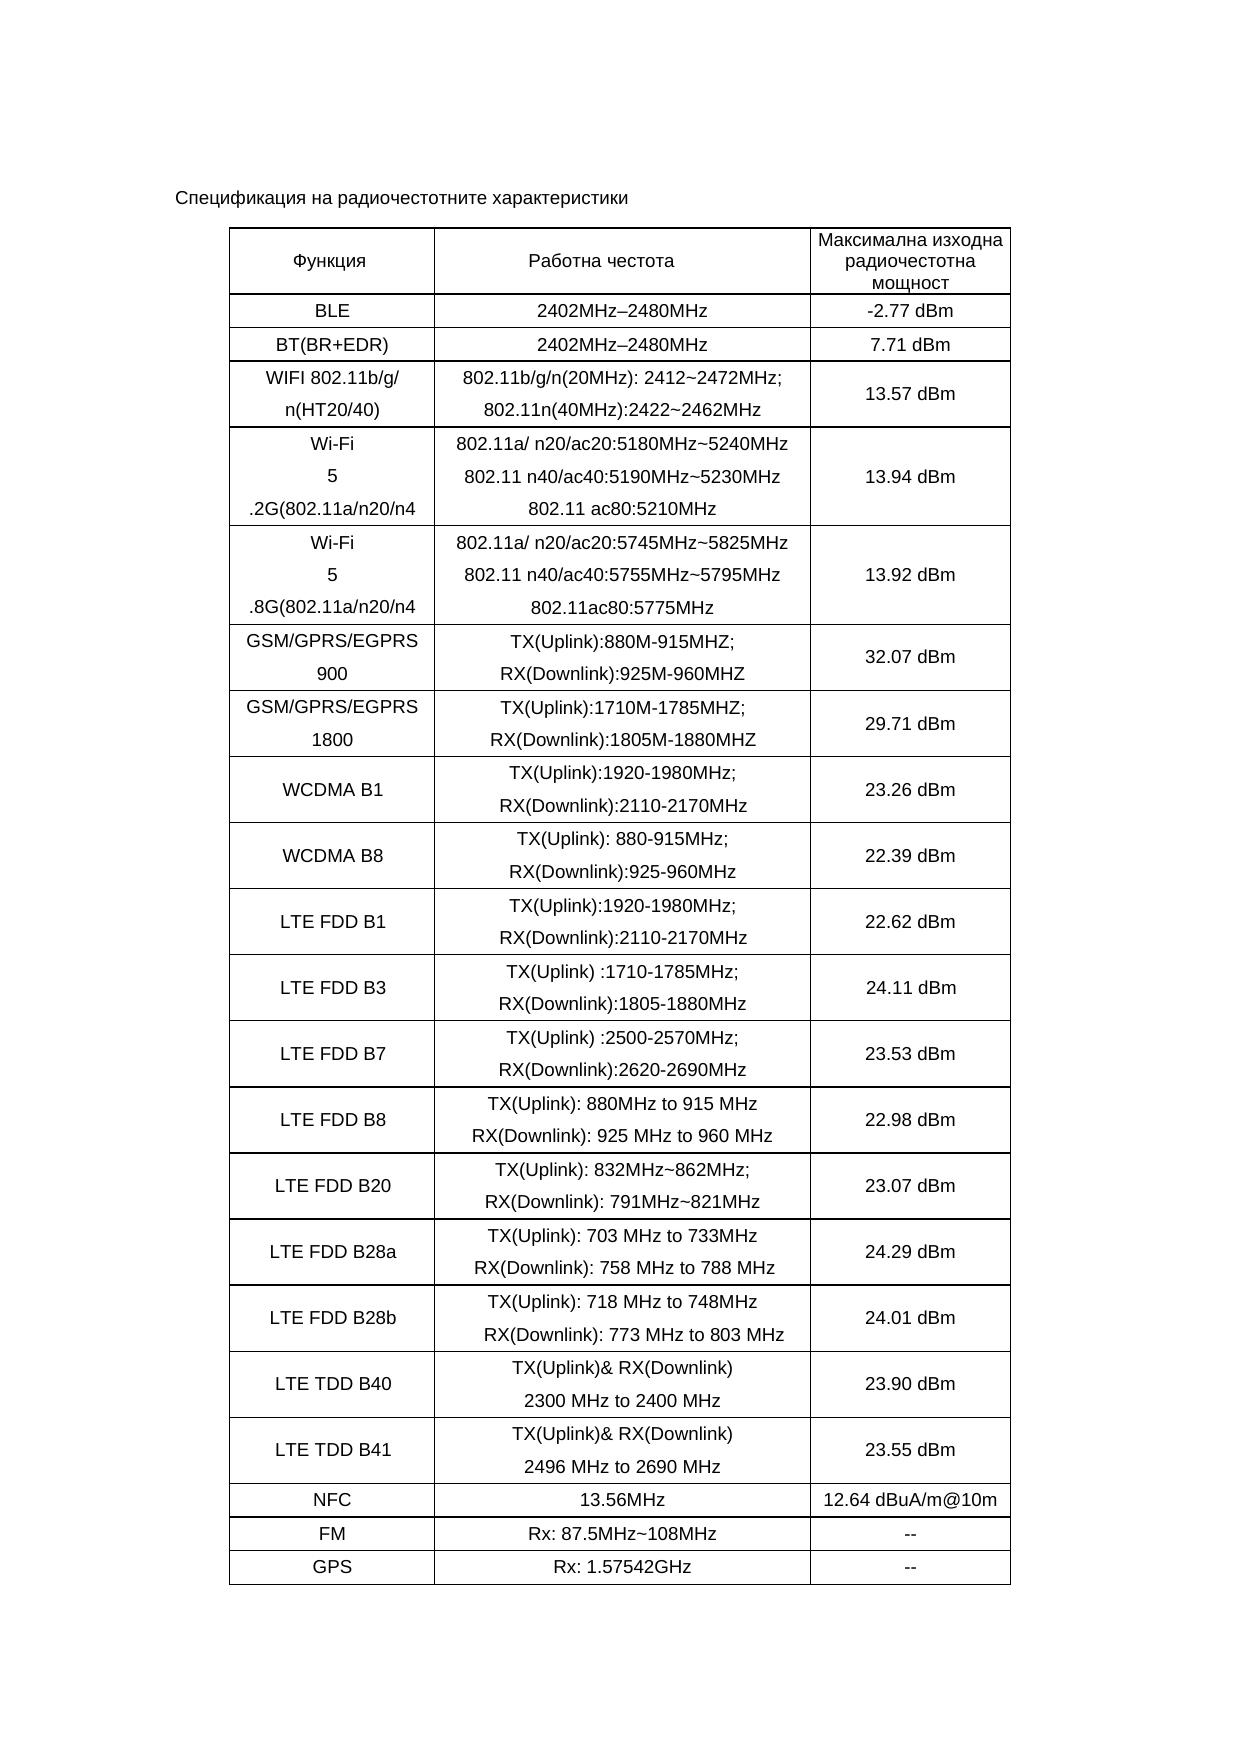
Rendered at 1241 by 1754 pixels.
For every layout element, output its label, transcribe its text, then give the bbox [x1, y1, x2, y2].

table_cell GSM/GPRS/EGPRS 900 [230, 625, 434, 690]
table_cell 802.11a/ n20/ac20:5180MHz~5240MHz 802.11 n40/ac40:5190MHz~5230MHz 802.11 ac80:5210MHz [435, 428, 810, 525]
table_cell TX(Uplink):1920-1980MHz; RX(Downlink):2110-2170MHz [435, 757, 810, 822]
table_cell 7.71 dBm [811, 328, 1010, 360]
table_cell FM [230, 1518, 434, 1550]
table_cell TX(Uplink)& RX(Downlink) 2300 MHz to 2400 MHz [435, 1352, 810, 1417]
table_cell -- [811, 1518, 1010, 1550]
table_cell LTE TDD B40 [230, 1352, 434, 1417]
table_cell 2402MHz–2480MHz [435, 328, 810, 360]
table_cell -- [811, 1551, 1010, 1583]
table_cell TX(Uplink): 832MHz~862MHz; RX(Downlink): 791MHz~821MHz [435, 1154, 810, 1218]
table_cell -2.77 dBm [811, 295, 1010, 327]
table_cell 23.26 dBm [811, 757, 1010, 822]
table_cell 23.53 dBm [811, 1021, 1010, 1086]
table_cell 22.39 dBm [811, 823, 1010, 888]
table_cell BLE [230, 295, 434, 327]
table_cell TX(Uplink): 718 MHz to 748MHz RX(Downlink): 773 MHz to 803 MHz [435, 1286, 810, 1351]
table_cell TX(Uplink):1710M‐1785MHZ; RX(Downlink):1805M‐1880MHZ [435, 691, 810, 756]
table_cell 29.71 dBm [811, 691, 1010, 756]
table_cell 2402MHz–2480MHz [435, 295, 810, 327]
table_cell 13.56MHz [435, 1484, 810, 1516]
table_cell TX(Uplink):1920-1980MHz; RX(Downlink):2110-2170MHz [435, 889, 810, 954]
table_cell 23.07 dBm [811, 1154, 1010, 1218]
table_header Максимална изходна радиочестотна мощност [811, 229, 1010, 293]
table_cell 12.64 dBuA/m@10m [811, 1484, 1010, 1516]
table_cell 22.62 dBm [811, 889, 1010, 954]
table_cell TX(Uplink) :1710-1785MHz; RX(Downlink):1805-1880MHz [435, 955, 810, 1020]
table_cell NFC [230, 1484, 434, 1516]
table_cell TX(Uplink): 880MHz to 915 MHz RX(Downlink): 925 MHz to 960 MHz [435, 1088, 810, 1152]
table_cell WCDMA B1 [230, 757, 434, 822]
table_cell TX(Uplink): 703 MHz to 733MHz RX(Downlink): 758 MHz to 788 MHz [435, 1220, 810, 1284]
table_cell 24.11 dBm [811, 955, 1010, 1020]
table_cell 802.11b/g/n(20MHz): 2412~2472MHz; 802.11n(40MHz):2422~2462MHz [435, 362, 810, 426]
table_cell Rx: 1.57542GHz [435, 1551, 810, 1583]
table_cell LTE FDD B20 [230, 1154, 434, 1218]
table_cell 32.07 dBm [811, 625, 1010, 690]
table_cell Wi-Fi 5.8G(802.11a/n20/n4 0/ac20/ac40/ac80) [230, 526, 434, 624]
table_cell 22.98 dBm [811, 1088, 1010, 1152]
table_cell 23.55 dBm [811, 1418, 1010, 1483]
table_cell LTE FDD B3 [230, 955, 434, 1020]
table_cell 802.11a/ n20/ac20:5745MHz~5825MHz 802.11 n40/ac40:5755MHz~5795MHz 802.11ac80:5775MHz [435, 526, 810, 624]
table_cell 13.94 dBm [811, 428, 1010, 525]
table_cell 13.92 dBm [811, 526, 1010, 624]
table_cell 24.29 dBm [811, 1220, 1010, 1284]
table_cell WIFI 802.11b/g/ n(HT20/40) [230, 362, 434, 426]
table_header Работна честота [435, 229, 810, 293]
table_cell TX(Uplink):880M‐915MHZ; RX(Downlink):925M‐960MHZ [435, 625, 810, 690]
text Спецификация на радиочестотните характеристики [175, 178, 1065, 211]
table_header Функция [230, 229, 434, 293]
table_cell Wi-Fi 5.2G(802.11a/n20/n4 0/ac20/ac40/ac80) [230, 428, 434, 525]
table_cell 23.90 dBm [811, 1352, 1010, 1417]
table_cell TX(Uplink)& RX(Downlink) 2496 MHz to 2690 MHz [435, 1418, 810, 1483]
table_cell 13.57 dBm [811, 362, 1010, 426]
table_cell LTE FDD B28a [230, 1220, 434, 1284]
table_cell GSM/GPRS/EGPRS 1800 [230, 691, 434, 756]
table_cell Rx: 87.5MHz~108MHz [435, 1518, 810, 1550]
table_cell WCDMA B8 [230, 823, 434, 888]
table_cell 24.01 dBm [811, 1286, 1010, 1351]
table_cell LTE FDD B8 [230, 1088, 434, 1152]
table_cell LTE FDD B7 [230, 1021, 434, 1086]
table_cell GPS [230, 1551, 434, 1583]
table_cell BT(BR+EDR) [230, 328, 434, 360]
table_cell LTE FDD B28b [230, 1286, 434, 1351]
table_cell LTE FDD B1 [230, 889, 434, 954]
table_cell TX(Uplink) :2500-2570MHz; RX(Downlink):2620-2690MHz [435, 1021, 810, 1086]
table_cell TX(Uplink): 880-915MHz; RX(Downlink):925-960MHz [435, 823, 810, 888]
table_cell LTE TDD B41 [230, 1418, 434, 1483]
